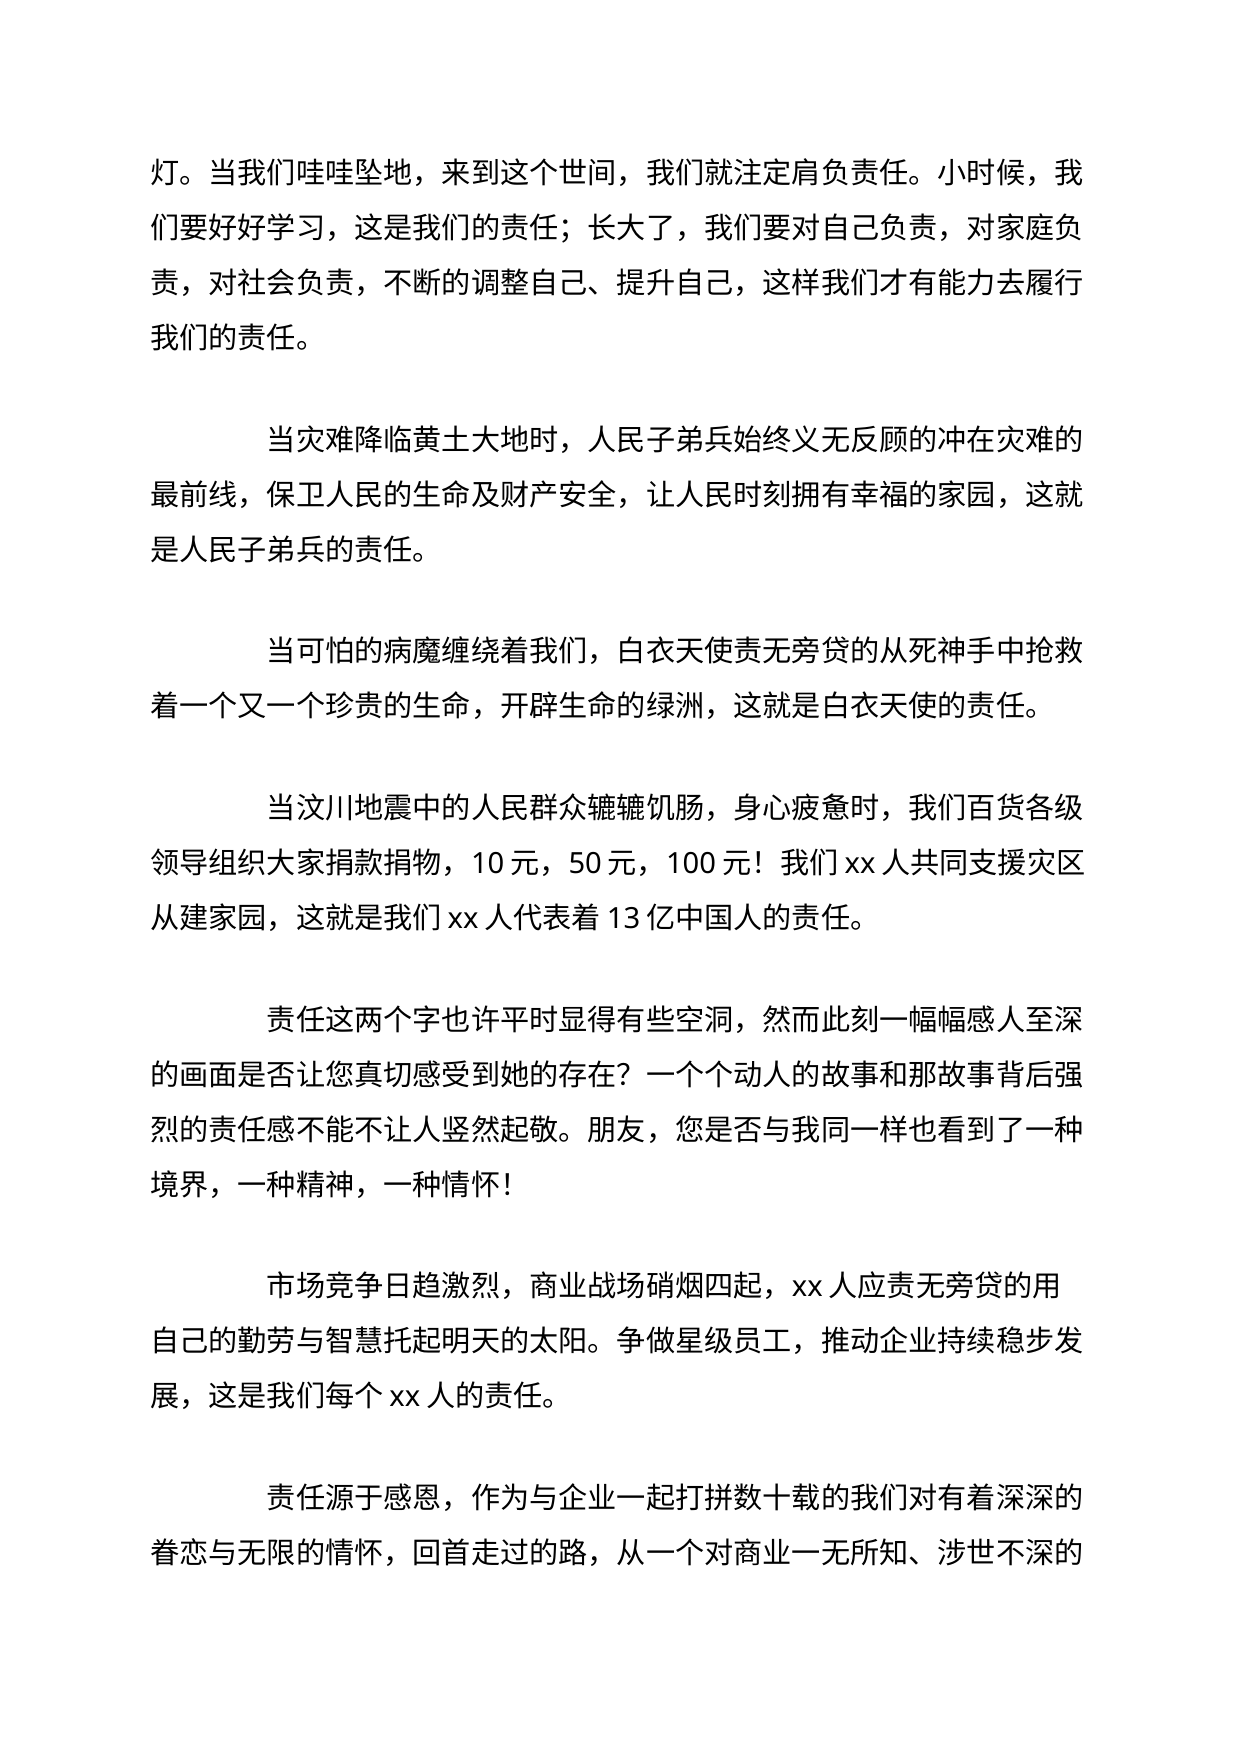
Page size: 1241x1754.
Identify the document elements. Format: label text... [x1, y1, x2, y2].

text 责任这两个字也许平时显得有些空洞，然而此刻一幅幅感人至深的画面是否让您真切感受到她的存在？一个个动人的故事和那故事背后强烈的责任感不能不让人竖然起敬。朋友，您是否与我同一样也看到了一种境界，一种精神，一种情怀！ [150, 997, 1090, 1203]
text 当灾难降临黄土大地时，人民子弟兵始终义无反顾的冲在灾难的最前线，保卫人民的生命及财产安全，让人民时刻拥有幸福的家园，这就是人民子弟兵的责任。 [150, 416, 1090, 568]
text 市场竞争日趋激烈，商业战场硝烟四起，xx人应责无旁贷的用自己的勤劳与智慧托起明天的太阳。争做星级员工，推动企业持续稳步发展，这是我们每个xx人的责任。 [150, 1263, 1090, 1415]
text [150, 150, 1090, 357]
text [150, 1475, 1090, 1572]
text 当汶川地震中的人民群众辘辘饥肠，身心疲惫时，我们百货各级领导组织大家捐款捐物，10元，50元，100元！我们xx人共同支援灾区从建家园，这就是我们xx人代表着13亿中国人的责任。 [150, 785, 1090, 937]
text 当可怕的病魔缠绕着我们，白衣天使责无旁贷的从死神手中抢救着一个又一个珍贵的生命，开辟生命的绿洲，这就是白衣天使的责任。 [150, 628, 1090, 725]
